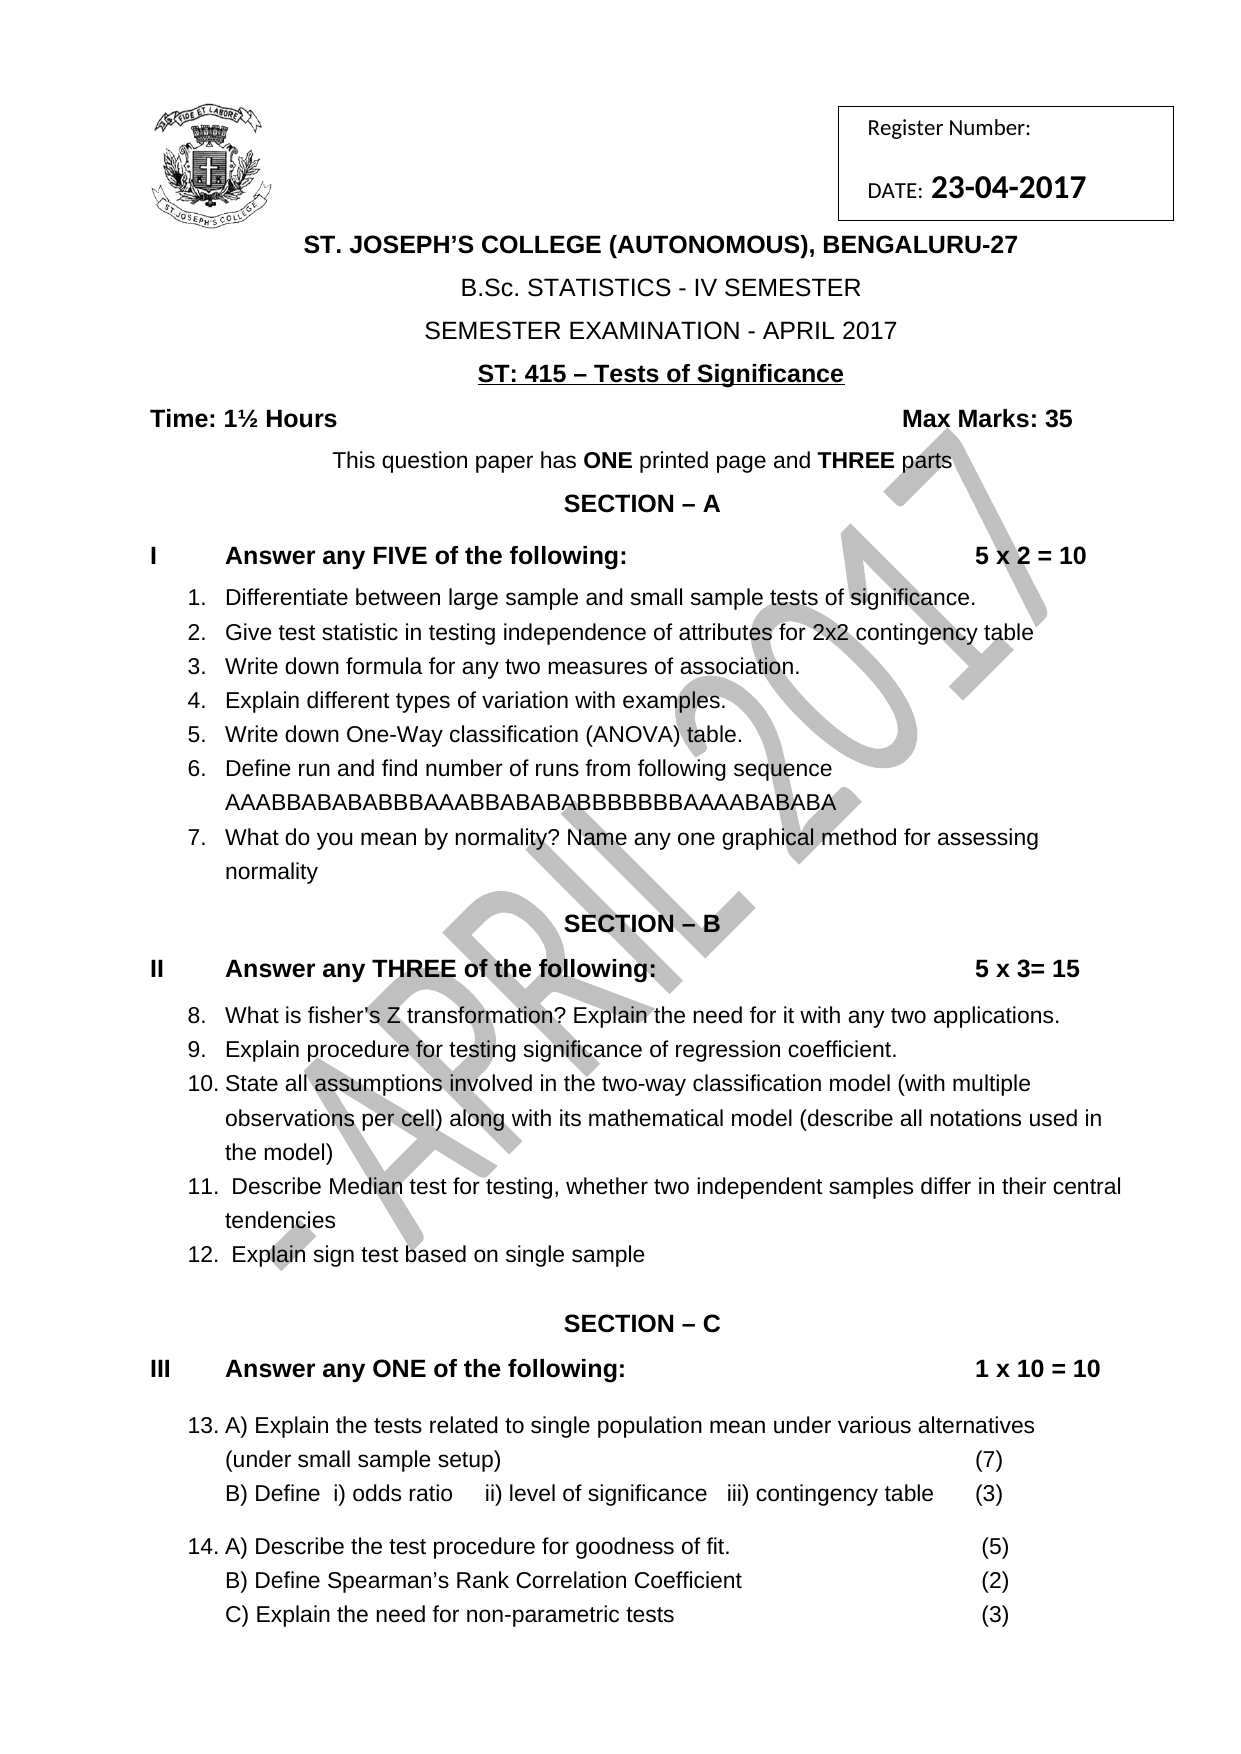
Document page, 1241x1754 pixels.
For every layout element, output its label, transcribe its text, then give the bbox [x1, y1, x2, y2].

text SEMESTER EXAMINATION - APRIL 2017 [187, 316, 1134, 345]
text Time: 1½ Hours Max Marks: 35 [150, 403, 1134, 432]
list What is fisher’s Z transformation? Explain the need for it with any two applications. [187, 1002, 1134, 1028]
list B) Define Spearman’s Rank Correlation Coefficient (2) [225, 1567, 1134, 1593]
list Write down formula for any two measures of association. [187, 653, 1134, 679]
text III Answer any ONE of the following: 1 x 10 = 10 [150, 1354, 1134, 1383]
list B) Define i) odds ratio ii) level of significance iii) contingency table (3) [225, 1480, 1134, 1506]
list State all assumptions involved in the two-way classification model (with multiple observations per cell) along with its mathematical model (describe all notations used in the model) [187, 1070, 1134, 1165]
text SECTION – B [150, 909, 1134, 937]
list Write down One-Way classification (ANOVA) table. [187, 721, 1134, 747]
list Describe Median test for testing, whether two independent samples differ in their central tendencies [187, 1173, 1134, 1233]
list A) Describe the test procedure for goodness of fit. (5) [187, 1533, 1134, 1559]
text SECTION – C [150, 1309, 1134, 1337]
text B.Sc. STATISTICS - IV SEMESTER [187, 273, 1134, 302]
text SECTION – A [150, 488, 1134, 517]
text II Answer any THREE of the following: 5 x 3= 15 [150, 954, 1134, 983]
list Give test statistic in testing independence of attributes for 2x2 contingency table [187, 618, 1134, 645]
list A) Explain the tests related to single population mean under various alternatives (under small sample setup) (7) [187, 1412, 1134, 1472]
text ST: 415 – Tests of Significance [187, 359, 1134, 388]
list Differentiate between large sample and small sample tests of significance. [187, 584, 1134, 611]
picture [150, 101, 275, 230]
list C) Explain the need for non-parametric tests (3) [225, 1601, 1134, 1628]
list Define run and find number of runs from following sequence [187, 755, 1134, 782]
list What do you mean by normality? Name any one graphical method for assessing normality [187, 823, 1134, 884]
text I Answer any FIVE of the following: 5 x 2 = 10 [150, 541, 1134, 570]
list Explain different types of variation with examples. [187, 687, 1134, 713]
list AAABBABABABBBAAABBABABABBBBBBBAAAABABABA [225, 789, 1134, 816]
text This question paper has ONE printed page and THREE parts [150, 447, 1134, 473]
text ST. JOSEPH’S COLLEGE (AUTONOMOUS), BENGALURU-27 [187, 230, 1134, 259]
list Explain sign test based on single sample [187, 1241, 1134, 1268]
list Explain procedure for testing significance of regression coefficient. [187, 1036, 1134, 1063]
